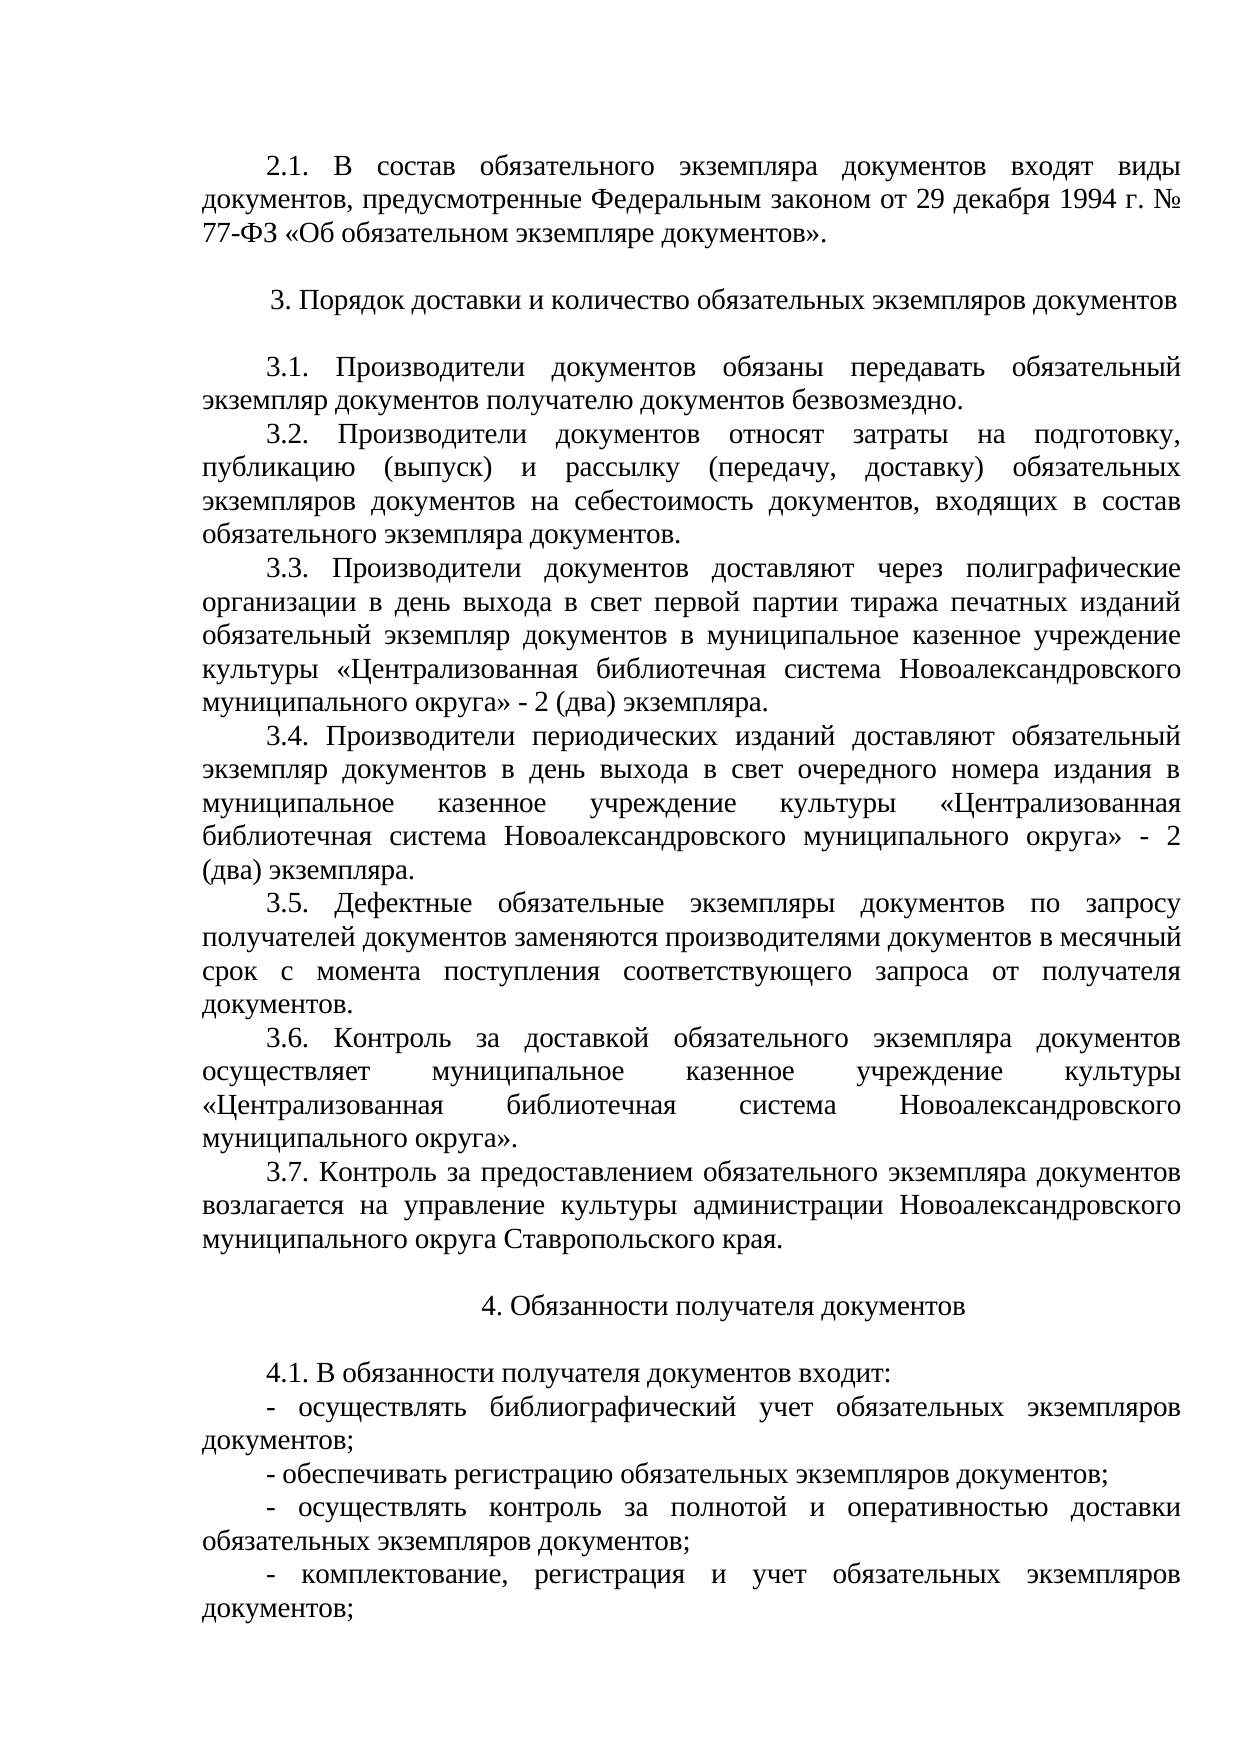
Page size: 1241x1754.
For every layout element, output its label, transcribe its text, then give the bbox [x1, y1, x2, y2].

text 4.1. В обязанности получателя документов входит: [202, 1355, 1181, 1389]
text - обеспечивать регистрацию обязательных экземпляров документов; [202, 1456, 1181, 1489]
text 3. Порядок доставки и количество обязательных экземпляров документов [202, 282, 1181, 315]
text 3.6. Контроль за доставкой обязательного экземпляра документов осуществляет муниципальное казенное учреждение культуры «Централизованная библиотечная система Новоалександровского муниципального округа». [202, 1020, 1181, 1154]
text 3.4. Производители периодических изданий доставляют обязательный экземпляр документов в день выхода в свет очередного номера издания в муниципальное казенное учреждение культуры «Централизованная библиотечная система Новоалександровского муниципального округа» - 2 (два) экземпляра. [202, 718, 1181, 886]
text 3.1. Производители документов обязаны передавать обязательный экземпляр документов получателю документов безвозмездно. [202, 349, 1181, 416]
text 4. Обязанности получателя документов [202, 1288, 1181, 1322]
text 3.2. Производители документов относят затраты на подготовку, публикацию (выпуск) и рассылку (передачу, доставку) обязательных экземпляров документов на себестоимость документов, входящих в состав обязательного экземпляра документов. [202, 416, 1181, 550]
text 3.5. Дефектные обязательные экземпляры документов по запросу получателей документов заменяются производителями документов в месячный срок с момента поступления соответствующего запроса от получателя документов. [202, 886, 1181, 1020]
text - комплектование, регистрация и учет обязательных экземпляров документов; [202, 1556, 1181, 1623]
text 3.3. Производители документов доставляют через полиграфические организации в день выхода в свет первой партии тиража печатных изданий обязательный экземпляр документов в муниципальное казенное учреждение культуры «Централизованная библиотечная система Новоалександровского муниципального округа» - 2 (два) экземпляра. [202, 550, 1181, 718]
text - осуществлять контроль за полнотой и оперативностью доставки обязательных экземпляров документов; [202, 1489, 1181, 1556]
text 3.7. Контроль за предоставлением обязательного экземпляра документов возлагается на управление культуры администрации Новоалександровского муниципального округа Ставропольского края. [202, 1154, 1181, 1254]
text 2.1. В состав обязательного экземпляра документов входят виды документов, предусмотренные Федеральным законом от 29 декабря 1994 г. № 77-ФЗ «Об обязательном экземпляре документов». [202, 148, 1181, 248]
text - осуществлять библиографический учет обязательных экземпляров документов; [202, 1389, 1181, 1456]
